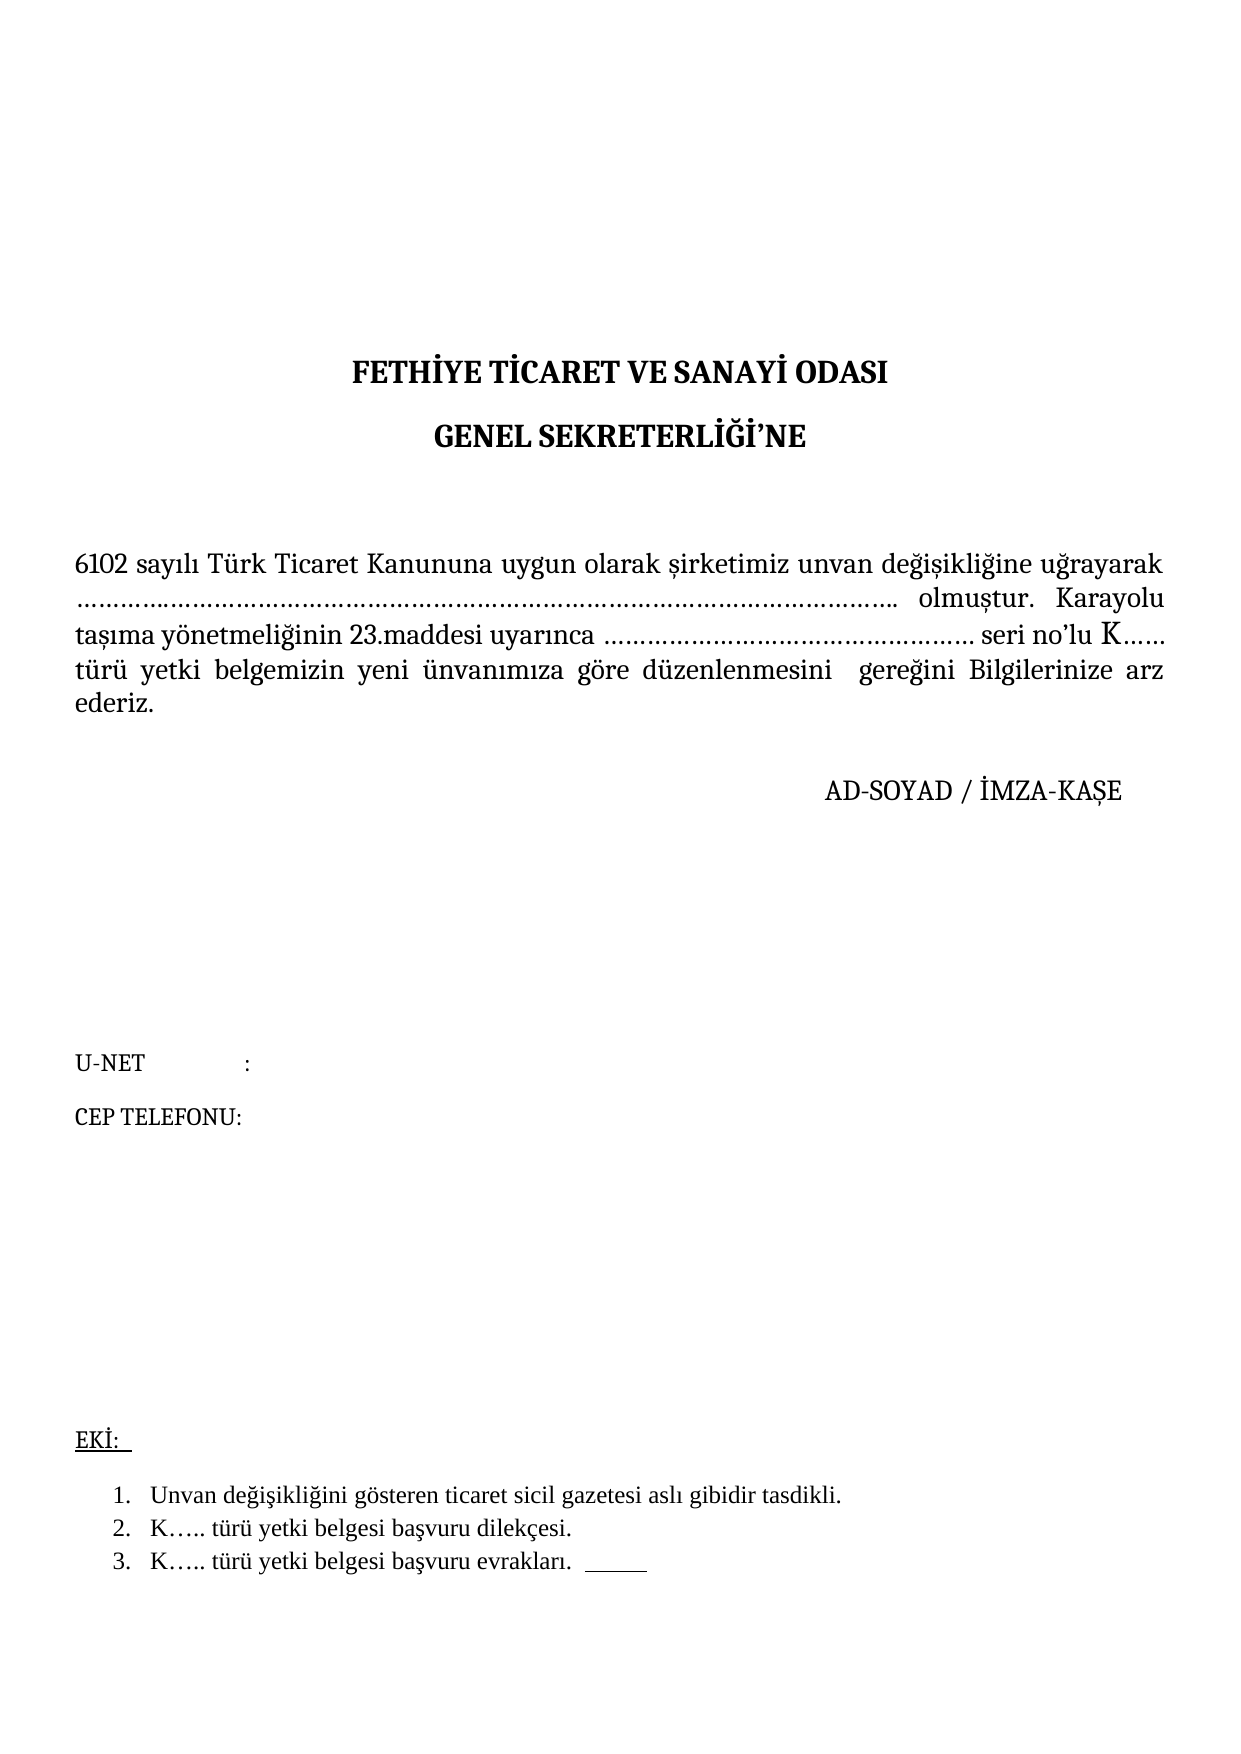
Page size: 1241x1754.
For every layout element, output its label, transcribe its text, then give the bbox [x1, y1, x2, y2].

text FETHİYE TİCARET VE SANAYİ ODASI [75, 353, 1165, 391]
text CEP TELEFONU: [75, 1103, 1165, 1131]
list K….. türü yetki belgesi başvuru evrakları. [112, 1546, 1165, 1574]
text U-NET : [75, 1049, 1165, 1078]
list K….. türü yetki belgesi başvuru dilekçesi. [112, 1513, 1165, 1542]
text EKİ: [75, 1426, 1165, 1454]
text GENEL SEKRETERLİĞİ’NE [75, 418, 1165, 456]
text 6102 sayılı Türk Ticaret Kanununa uygun olarak şirketimiz unvan değişikliğine uğrayarak ………….………………………………………………………………………………………. olmuştur. Karayolu taşıma yönetmeliğinin 23.maddesi uyarınca …………………………………………… seri no’lu K…… türü yetki belgemizin yeni ünvanımıza göre düzenlenmesini gereğini Bilgilerinize arz ederiz. [75, 548, 1165, 720]
text AD-SOYAD / İMZA-KAŞE [75, 774, 1165, 808]
list Unvan değişikliğini gösteren ticaret sicil gazetesi aslı gibidir tasdikli. [112, 1480, 1165, 1508]
